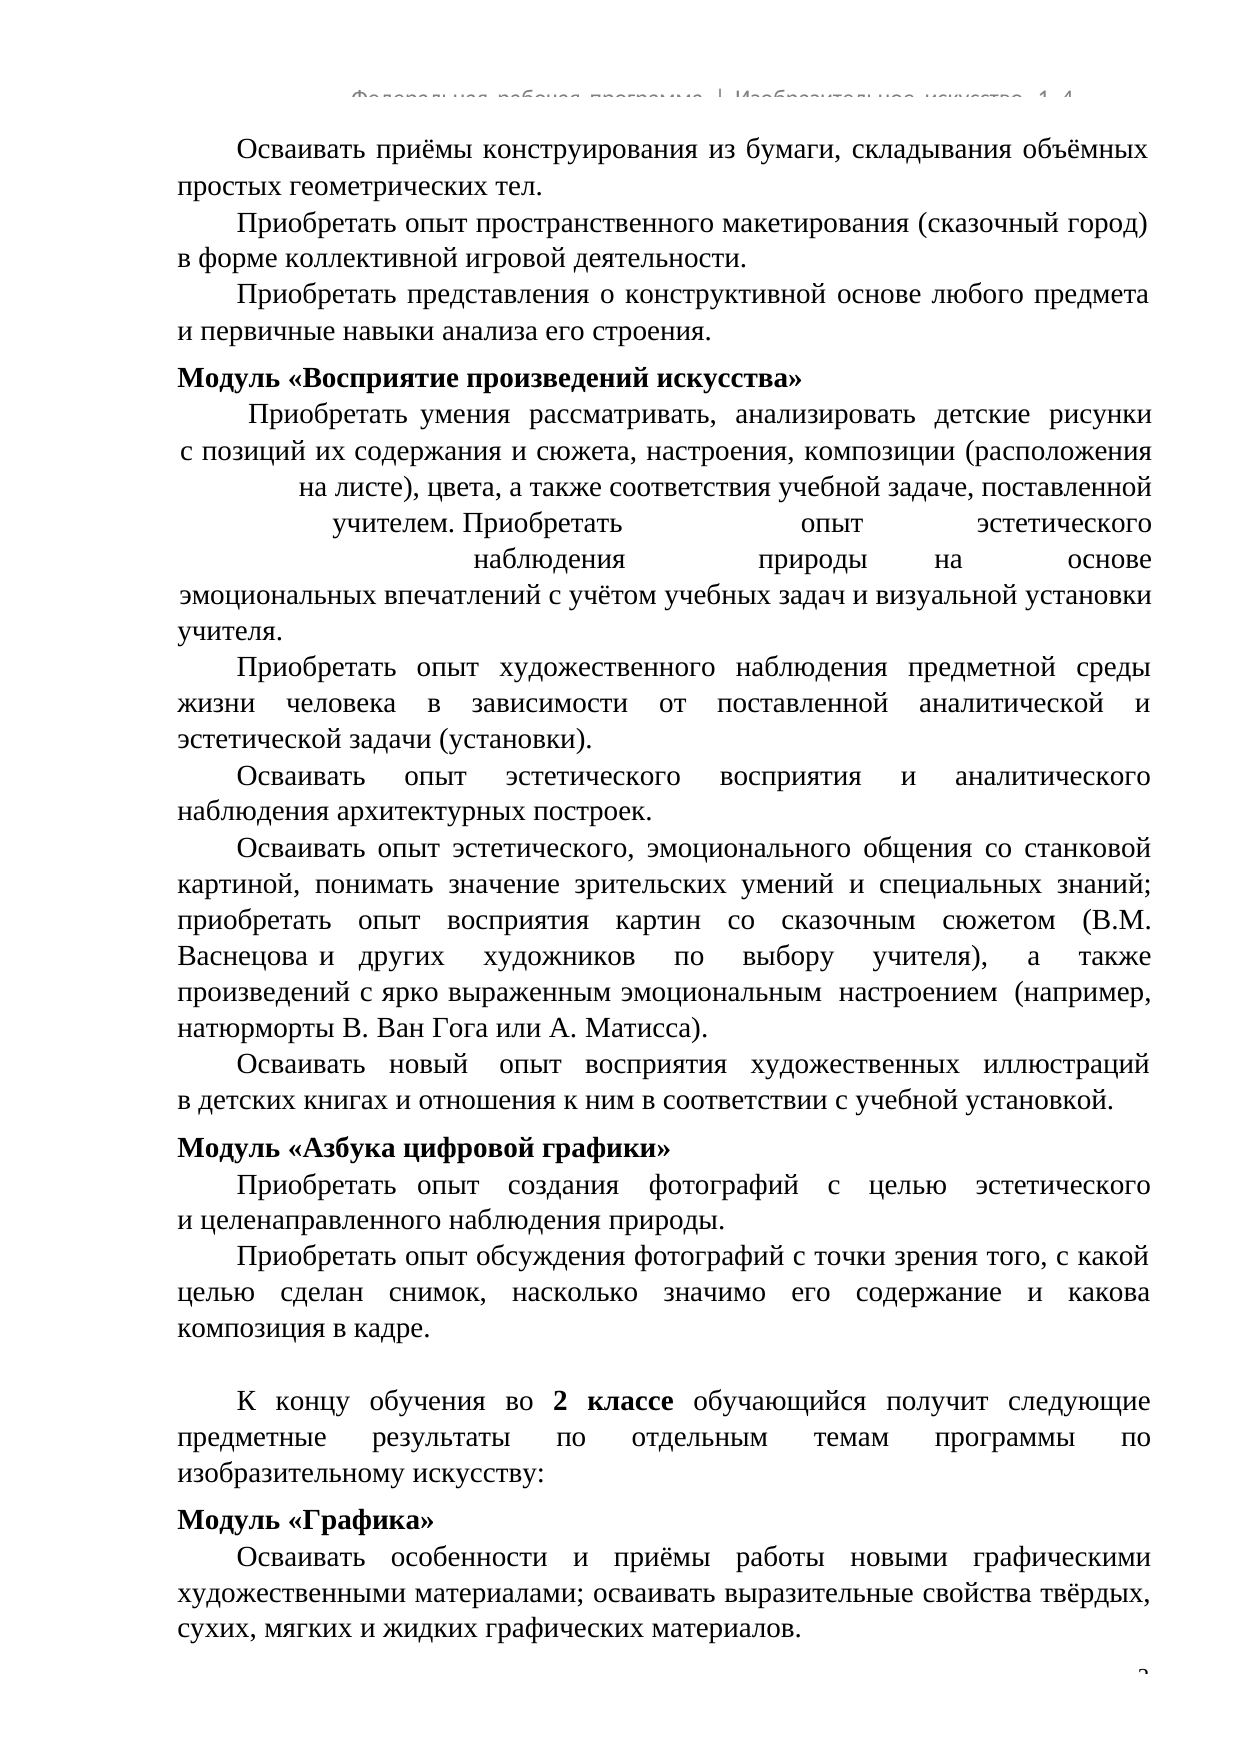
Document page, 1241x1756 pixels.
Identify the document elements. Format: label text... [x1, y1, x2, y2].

text Осваивать новый опыт восприятия художественных иллюстраций в детских книгах и отношения к ним в соответствии с учебной установкой. [177, 1047, 1151, 1116]
text Осваивать опыт эстетического восприятия и аналитического наблюдения архитектурных построек. [177, 758, 1151, 827]
subtitle Модуль «Графика» [177, 1502, 1167, 1536]
text К концу обучения во 2 классе обучающийся получит следующие предметные результаты по отдельным темам программы по изобразительному искусству: [177, 1383, 1151, 1489]
text Приобретать опыт пространственного макетирования (сказочный город) в форме коллективной игровой деятельности. [177, 205, 1151, 274]
text Осваивать приёмы конструирования из бумаги, складывания объёмных простых геометрических тел. [177, 131, 1167, 201]
text Приобретать опыт создания фотографий с целью эстетического и целенаправленного наблюдения природы. [177, 1167, 1152, 1236]
text Приобретать опыт художественного наблюдения предметной среды жизни человека в зависимости от поставленной аналитической и эстетической задачи (установки). [177, 649, 1151, 755]
text Приобретать опыт обсуждения фотографий с точки зрения того, с какой целью сделан снимок, насколько значимо его содержание и какова композиция в кадре. [177, 1238, 1150, 1344]
subtitle Модуль «Азбука цифровой графики» [177, 1130, 1167, 1164]
text Приобретать представления о конструктивной основе любого предмета и первичные навыки анализа его строения. [177, 276, 1162, 346]
text учителя. [177, 613, 1167, 647]
text Осваивать особенности и приёмы работы новыми графическими художественными материалами; осваивать выразительные свойства твёрдых, сухих, мягких и жидких графических материалов. [177, 1539, 1151, 1644]
text Осваивать опыт эстетического, эмоционального общения со станковой картиной, понимать значение зрительских умений и специальных знаний; приобретать опыт восприятия картин со сказочным сюжетом (В.М. Васнецова и других художников по выбору учителя), а также произведений с ярко выраженным эмоциональным настроением (например, натюрморты В. Ван Гога или А. Матисса). [177, 830, 1152, 1044]
subtitle Модуль «Восприятие произведений искусства» [177, 360, 1167, 393]
text Приобретать умения рассматривать, анализировать детские рисунки с позиций их содержания и сюжета, настроения, композиции (расположения на листе), цвета, а также соответствия учебной задаче, поставленной учителем. Приобретать опыт эстетического наблюдения природы на основе эмоциональных впечатлений с учётом учебных задач и визуальной установки [177, 397, 1152, 611]
